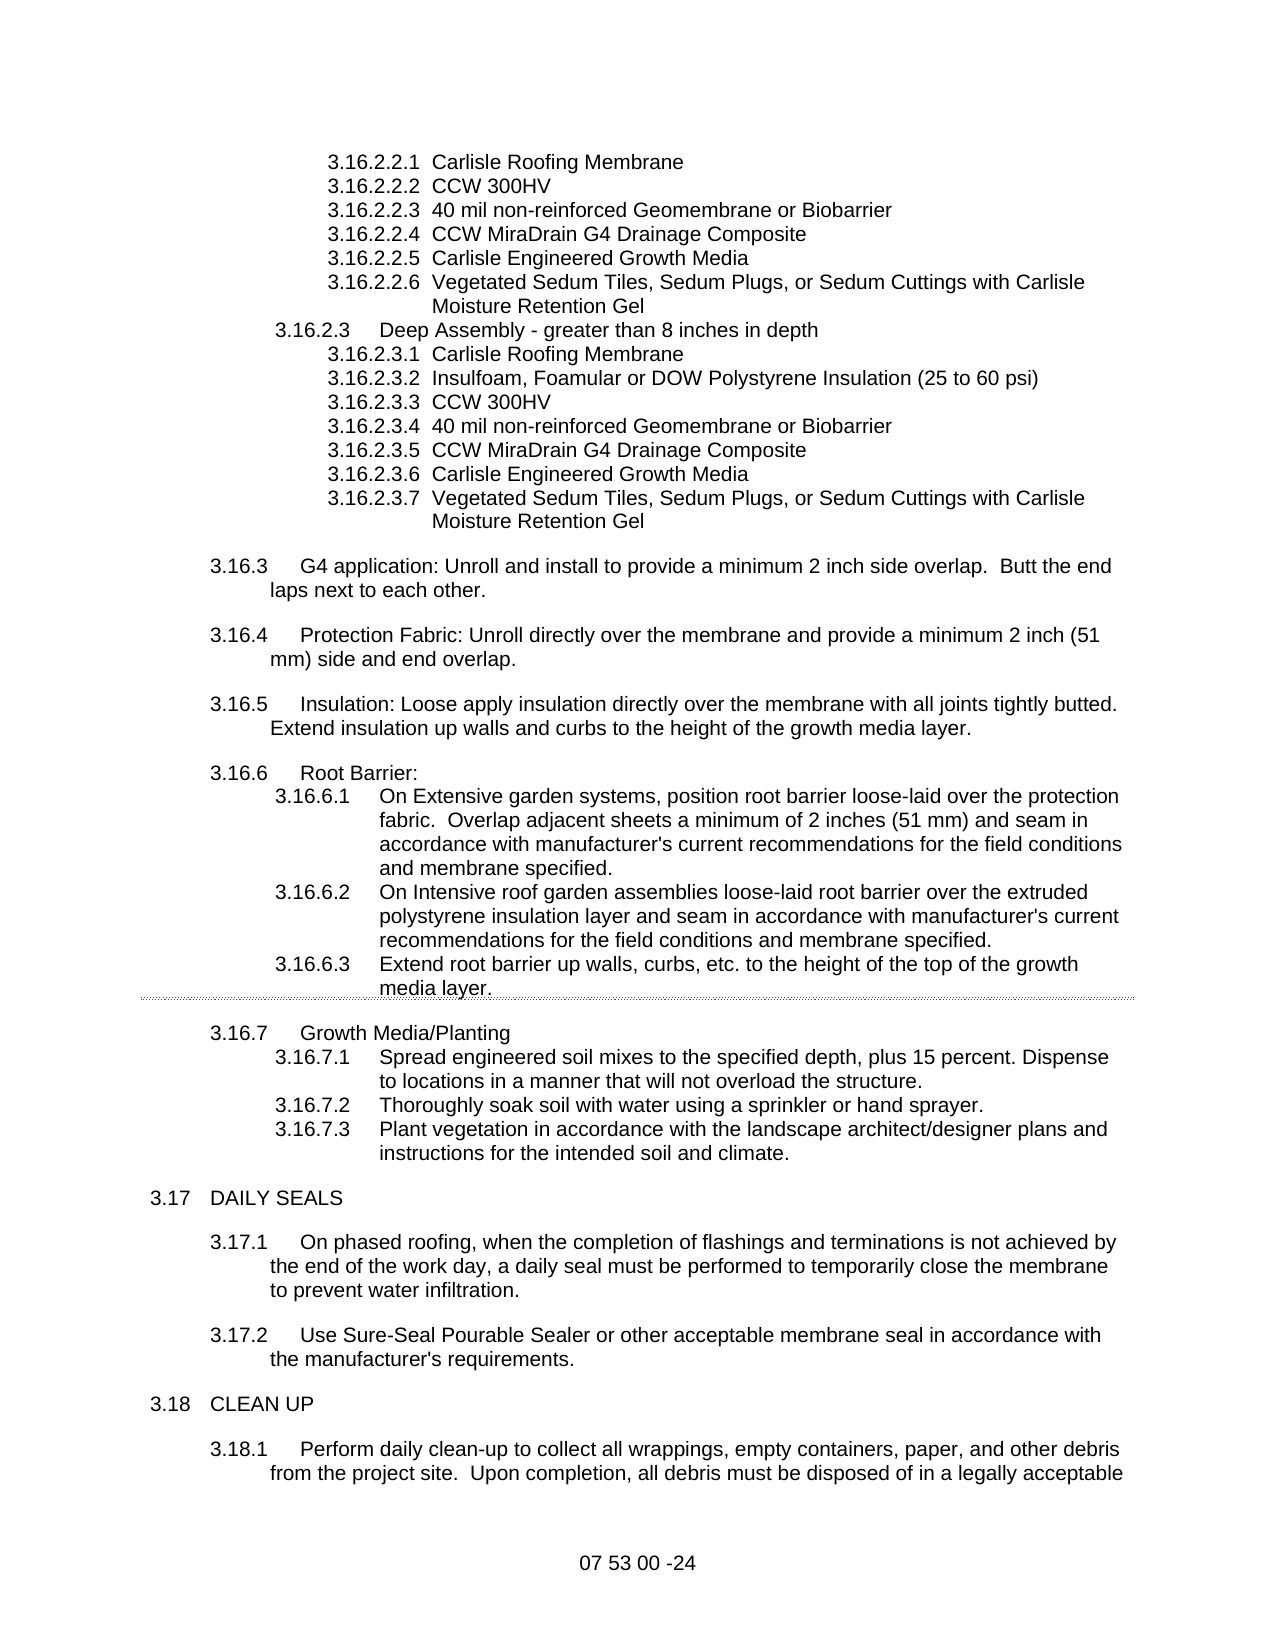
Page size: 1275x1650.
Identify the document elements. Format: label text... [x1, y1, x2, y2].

list CCW MiraDrain G4 Drainage Composite [327, 437, 1125, 461]
list Growth Media/Planting [210, 1021, 1125, 1045]
list 40 mil non-reinforced Geomembrane or Biobarrier [327, 413, 1125, 437]
list Plant vegetation in accordance with the landscape architect/designer plans and instructions for the intended soil and climate. [275, 1117, 1125, 1164]
list Use Sure-Seal Pourable Sealer or other acceptable membrane seal in accordance with the manufacturer's requirements. [210, 1323, 1125, 1371]
list Carlisle Roofing Membrane [327, 342, 1125, 366]
list Carlisle Engineered Growth Media [327, 246, 1125, 270]
list CCW MiraDrain G4 Drainage Composite [327, 222, 1125, 246]
list Spread engineered soil mixes to the specified depth, plus 15 percent. Dispense to locations in a manner that will not overload the structure. [275, 1045, 1125, 1093]
list Thoroughly soak soil with water using a sprinkler or hand sprayer. [275, 1093, 1125, 1117]
list CCW 300HV [327, 389, 1125, 413]
list On Extensive garden systems, position root barrier loose-laid over the protection fabric. Overlap adjacent sheets a minimum of 2 inches (51 mm) and seam in accordance with manufacturer's current recommendations for the field conditions and membrane specified. [275, 784, 1125, 880]
list Carlisle Engineered Growth Media [327, 461, 1125, 485]
list CLEAN UP [150, 1392, 1125, 1416]
list 40 mil non-reinforced Geomembrane or Biobarrier [327, 198, 1125, 222]
list Insulation: Loose apply insulation directly over the membrane with all joints tightly butted. Extend insulation up walls and curbs to the height of the growth media layer. [210, 692, 1125, 739]
list Insulfoam, Foamular or DOW Polystyrene Insulation (25 to 60 psi) [327, 366, 1125, 389]
list On phased roofing, when the completion of flashings and terminations is not achieved by the end of the work day, a daily seal must be performed to temporarily close the membrane to prevent water infiltration. [210, 1230, 1125, 1302]
list Deep Assembly - greater than 8 inches in depth [275, 318, 1125, 342]
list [210, 1436, 1125, 1484]
list Protection Fabric: Unroll directly over the membrane and provide a minimum 2 inch (51 mm) side and end overlap. [210, 623, 1125, 671]
list On Intensive roof garden assemblies loose-laid root barrier over the extruded polystyrene insulation layer and seam in accordance with manufacturer's current recommendations for the field conditions and membrane specified. [275, 880, 1125, 952]
list Carlisle Roofing Membrane [327, 150, 1125, 174]
list DAILY SEALS [150, 1185, 1125, 1209]
list Vegetated Sedum Tiles, Sedum Plugs, or Sedum Cuttings with Carlisle Moisture Retention Gel [327, 485, 1125, 533]
list CCW 300HV [327, 174, 1125, 198]
list Root Barrier: [210, 760, 1125, 784]
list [327, 270, 1125, 318]
list G4 application: Unroll and install to provide a minimum 2 inch side overlap. Butt the end laps next to each other. [210, 554, 1125, 602]
list Extend root barrier up walls, curbs, etc. to the height of the top of the growth media layer. [275, 952, 1125, 1000]
